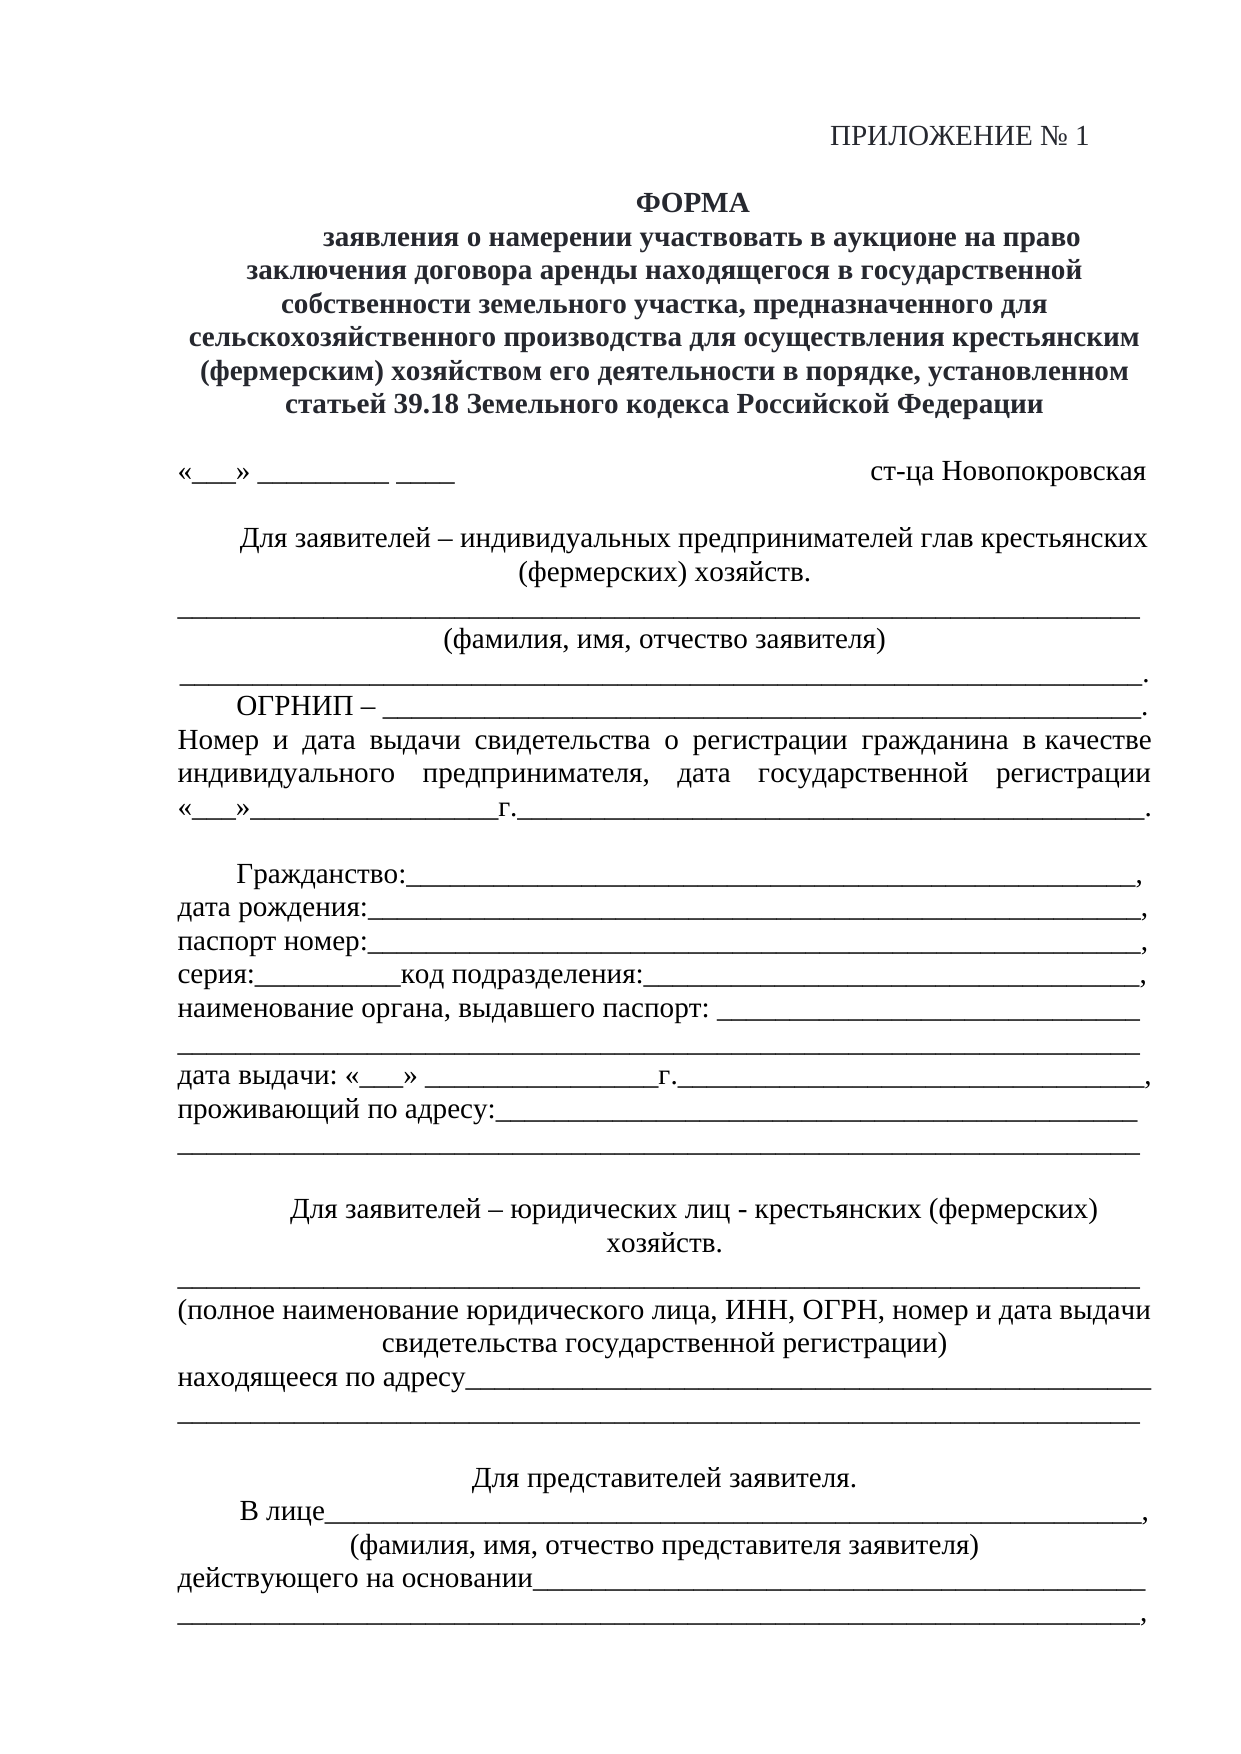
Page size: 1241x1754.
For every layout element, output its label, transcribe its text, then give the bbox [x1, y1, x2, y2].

text ОГРНИП – ____________________________________________________. [177, 688, 1152, 722]
text (полное наименование юридического лица, ИНН, ОГРН, номер и дата выдачи свидетельства государственной регистрации) [177, 1292, 1152, 1359]
text находящееся по адресу_______________________________________________ [177, 1359, 1152, 1393]
text Для заявителей – юридических лиц - крестьянских (фермерских) хозяйств. [177, 1191, 1152, 1258]
text дата рождения:_____________________________________________________, [177, 889, 1152, 923]
text Для представителей заявителя. [177, 1460, 1152, 1493]
text В лице________________________________________________________, (фамилия, имя, отчество представителя заявителя) [177, 1493, 1152, 1560]
text (фамилия, имя, отчество заявителя) __________________________________________________________________. [177, 621, 1152, 688]
text проживающий по адресу:____________________________________________ [177, 1091, 1152, 1124]
text ФОРМА [233, 185, 1152, 219]
text __________________________________________________________________ [177, 588, 1152, 621]
text наименование органа, выдавшего паспорт: _____________________________ [177, 990, 1152, 1024]
text __________________________________________________________________ [177, 1124, 1152, 1158]
text действующего на основании____________________________________________________________________________________________________________, [177, 1560, 1152, 1627]
text Гражданство:__________________________________________________, [177, 856, 1152, 889]
text «___» _________ ____ ст-ца Новопокровская [177, 453, 1152, 487]
text дата выдачи: «___» ________________г.________________________________, [177, 1057, 1152, 1091]
text Для заявителей – индивидуальных предпринимателей глав крестьянских (фермерских) хозяйств. [177, 521, 1152, 588]
text __________________________________________________________________ [177, 1024, 1152, 1057]
text __________________________________________________________________ [177, 1258, 1152, 1292]
text паспорт номер:_____________________________________________________,серия:__________код подразделения:__________________________________, [177, 923, 1152, 990]
text Номер и дата выдачи свидетельства о регистрации гражданина в качестве индивидуального предпринимателя, дата государственной регистрации «___»_________________г.___________________________________________. [177, 722, 1152, 822]
text __________________________________________________________________ [177, 1393, 1152, 1426]
text заявления о намерении участвовать в аукционе на право заключения договора аренды находящегося в государственной собственности земельного участка, предназначенного для сельскохозяйственного производства для осуществления крестьянским (фермерским) хозяйством его деятельности в порядке, установленном статьей 39.18 Земельного кодекса Российской Федерации [177, 219, 1152, 420]
text ПРИЛОЖЕНИЕ № 1 [768, 118, 1152, 152]
